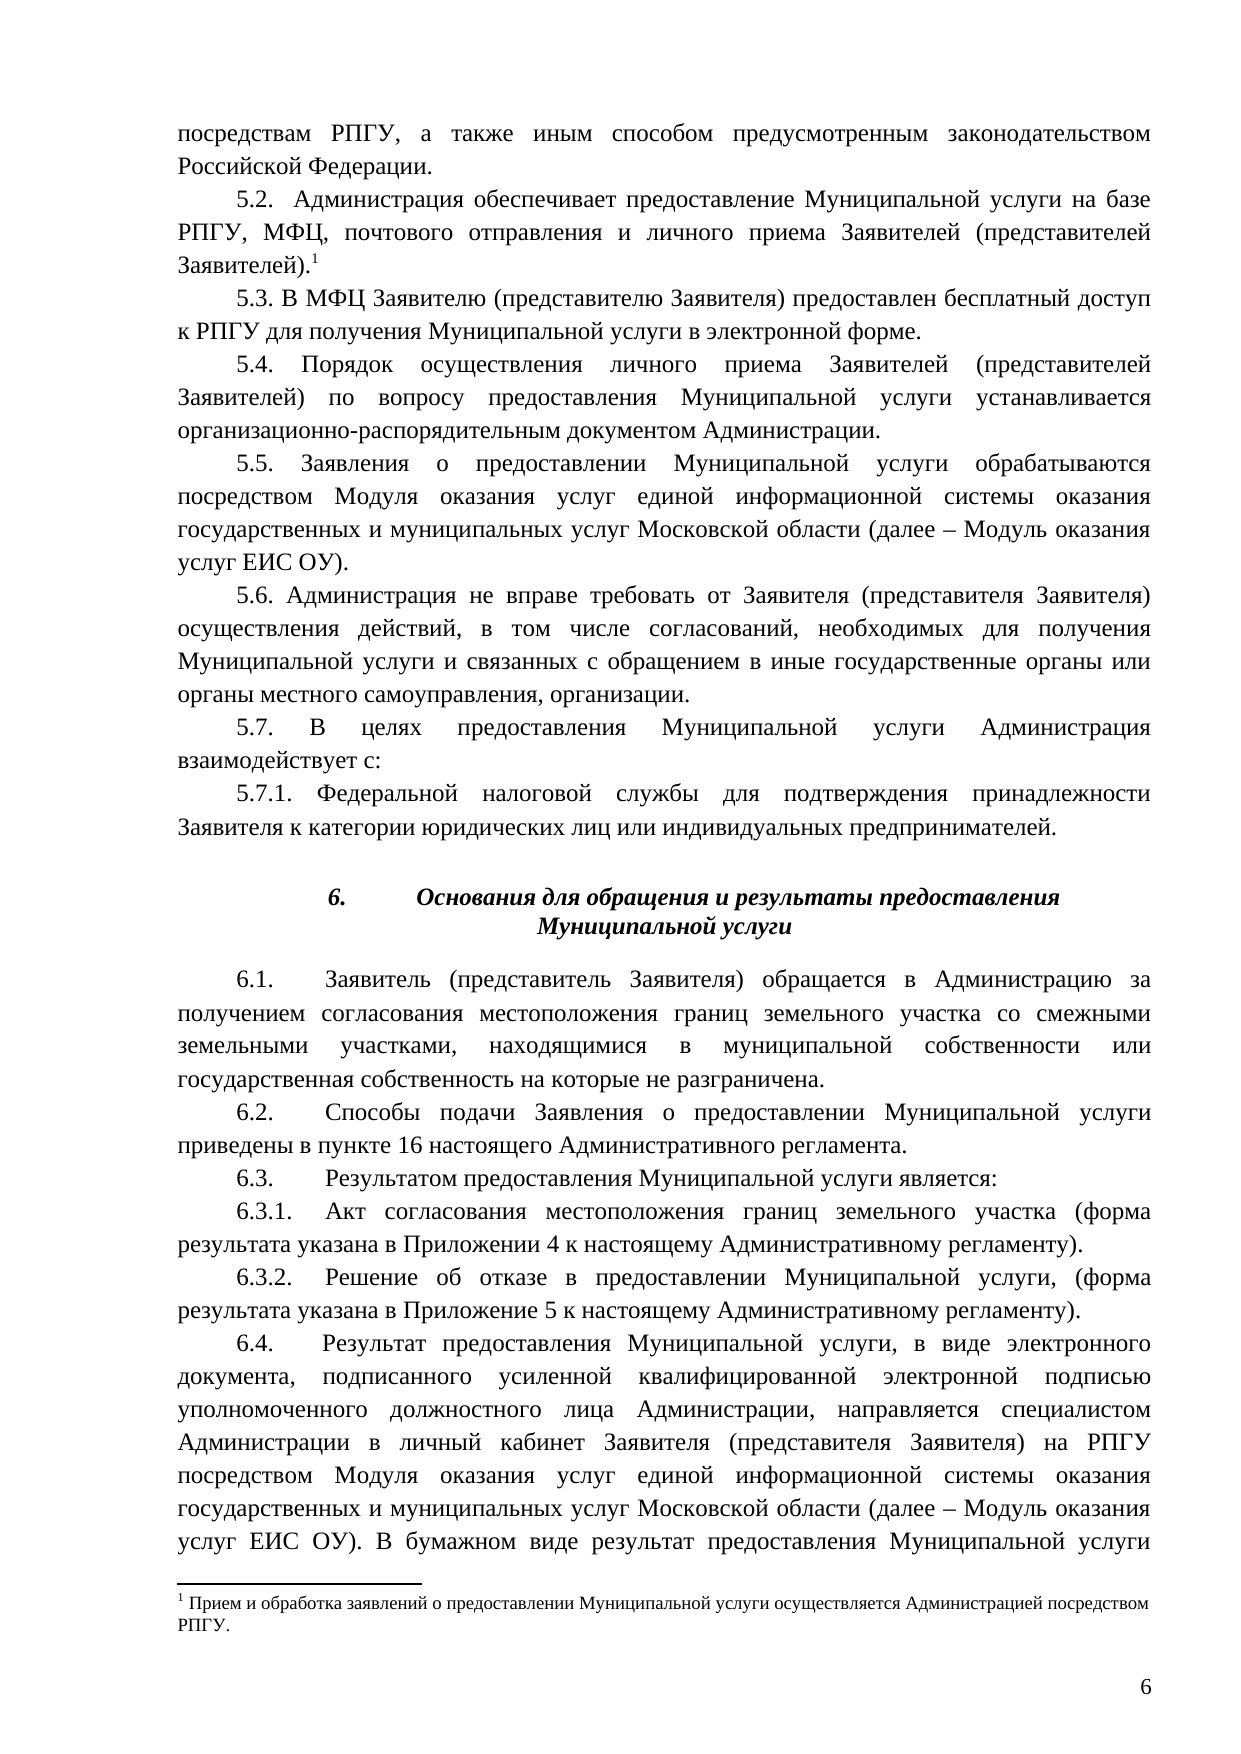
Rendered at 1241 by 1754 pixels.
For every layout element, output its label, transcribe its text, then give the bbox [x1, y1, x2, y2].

text Решение об отказе в предоставлении Муниципальной услуги, (форма результата указана в Приложение 5 к настоящему Административному регламенту). [177, 1262, 1152, 1323]
text Результатом предоставления Муниципальной услуги является: [177, 1163, 1152, 1191]
list 5.6. Администрация не вправе требовать от Заявителя (представителя Заявителя) осуществления действий, в том числе согласований, необходимых для получения Муниципальной услуги и связанных с обращением в иные государственные органы или органы местного самоуправления, организации. [177, 580, 1152, 708]
text Акт согласования местоположения границ земельного участка (форма результата указана в Приложении 4 к настоящему Административному регламенту). [177, 1196, 1152, 1257]
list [177, 1328, 1152, 1555]
text Заявитель (представитель Заявителя) обращается в Администрацию за получением согласования местоположения границ земельного участка со смежными земельными участками, находящимися в муниципальной собственности или государственная собственность на которые не разграничена. [177, 964, 1152, 1092]
list 5.2. Администрация обеспечивает предоставление Муниципальной услуги на базе РПГУ, МФЦ, почтового отправления и личного приема Заявителей (представителей Заявителей). [177, 184, 1152, 279]
text Основания для обращения и результаты предоставления Муниципальной услуги [177, 882, 1152, 939]
text Способы подачи Заявления о предоставлении Муниципальной услуги приведены в пункте 16 настоящего Административного регламента. [177, 1097, 1152, 1158]
list 5.4. Порядок осуществления личного приема Заявителей (представителей Заявителей) по вопросу предоставления Муниципальной услуги устанавливается организационно-распорядительным документом Администрации. [177, 349, 1152, 444]
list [177, 118, 1152, 180]
list 5.3. В МФЦ Заявителю (представителю Заявителя) предоставлен бесплатный доступ к РПГУ для получения Муниципальной услуги в электронной форме. [177, 283, 1152, 345]
list 5.7. В целях предоставления Муниципальной услуги Администрация взаимодействует с: [177, 712, 1152, 774]
list 5.5. Заявления о предоставлении Муниципальной услуги обрабатываются посредством Модуля оказания услуг единой информационной системы оказания государственных и муниципальных услуг Московской области (далее – Модуль оказания услуг ЕИС ОУ). [177, 448, 1152, 576]
list 5.7.1. Федеральной налоговой службы для подтверждения принадлежности Заявителя к категории юридических лиц или индивидуальных предпринимателей. [177, 778, 1152, 840]
